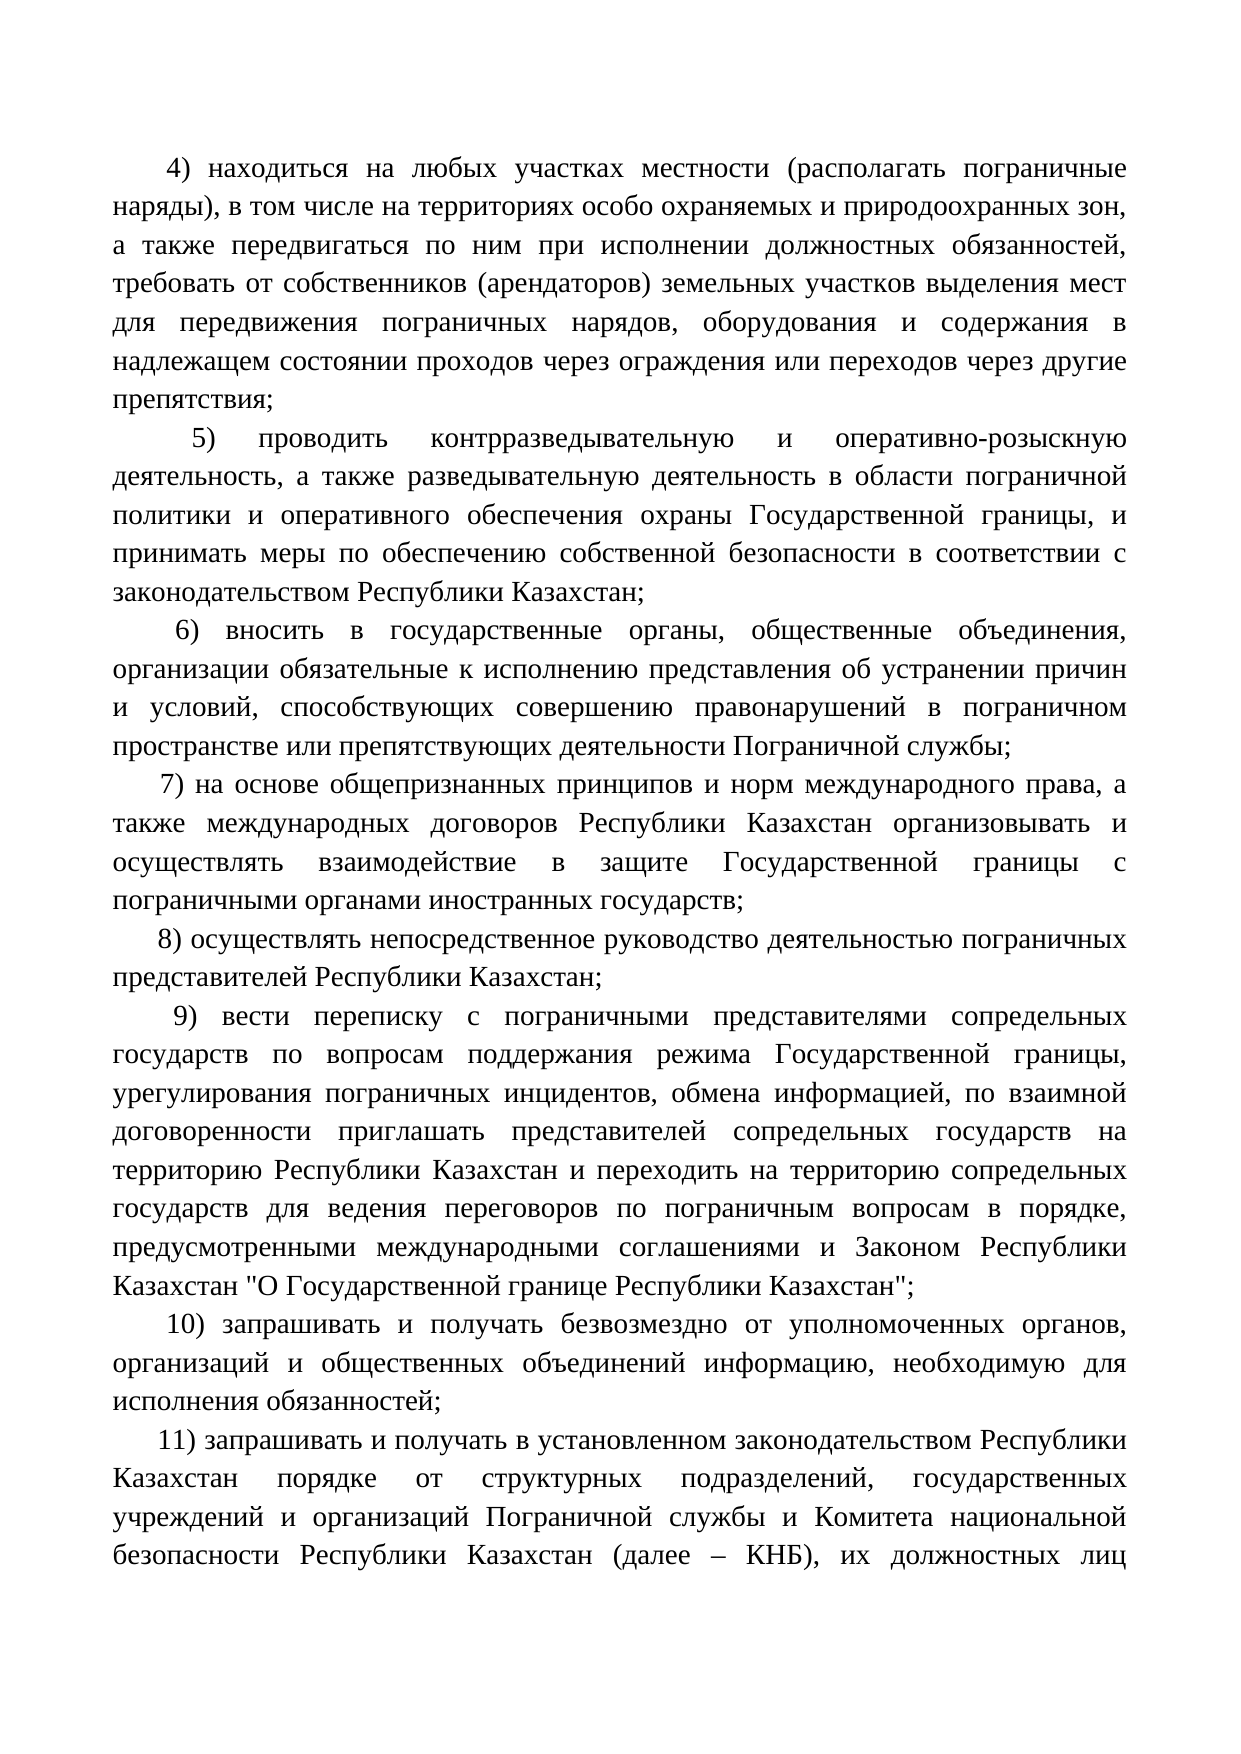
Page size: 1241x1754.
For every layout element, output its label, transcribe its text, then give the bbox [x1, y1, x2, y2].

text 8) осуществлять непосредственное руководство деятельностью пограничных представителей Республики Казахстан; [112, 921, 1128, 993]
text 7) на основе общепризнанных принципов и норм международного права, а также международных договоров Республики Казахстан организовывать и осуществлять взаимодействие в защите Государственной границы с пограничными органами иностранных государств; [112, 767, 1128, 916]
text 6) вносить в государственные органы, общественные объединения, организации обязательные к исполнению представления об устранении причин и условий, способствующих совершению правонарушений в пограничном пространстве или препятствующих деятельности Пограничной службы; [112, 612, 1128, 762]
text 10) запрашивать и получать безвозмездно от уполномоченных органов, организаций и общественных объединений информацию, необходимую для исполнения обязанностей; [112, 1306, 1128, 1417]
text 9) вести переписку с пограничными представителями сопредельных государств по вопросам поддержания режима Государственной границы, урегулирования пограничных инцидентов, обмена информацией, по взаимной договоренности приглашать представителей сопредельных государств на территорию Республики Казахстан и переходить на территорию сопредельных государств для ведения переговоров по пограничным вопросам в порядке, предусмотренными международными соглашениями и Законом Республики Казахстан "О Государственной границе Республики Казахстан"; [112, 998, 1128, 1301]
text 5) проводить контрразведывательную и оперативно-розыскную деятельность, а также разведывательную деятельность в области пограничной политики и оперативного обеспечения охраны Государственной границы, и принимать меры по обеспечению собственной безопасности в соответствии с законодательством Республики Казахстан; [112, 420, 1128, 607]
text 4) находиться на любых участках местности (располагать пограничные наряды), в том числе на территориях особо охраняемых и природоохранных зон, а также передвигаться по ним при исполнении должностных обязанностей, требовать от собственников (арендаторов) земельных участков выделения мест для передвижения пограничных нарядов, оборудования и содержания в надлежащем состоянии проходов через ограждения или переходов через другие препятствия; [112, 150, 1128, 415]
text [112, 1422, 1128, 1571]
